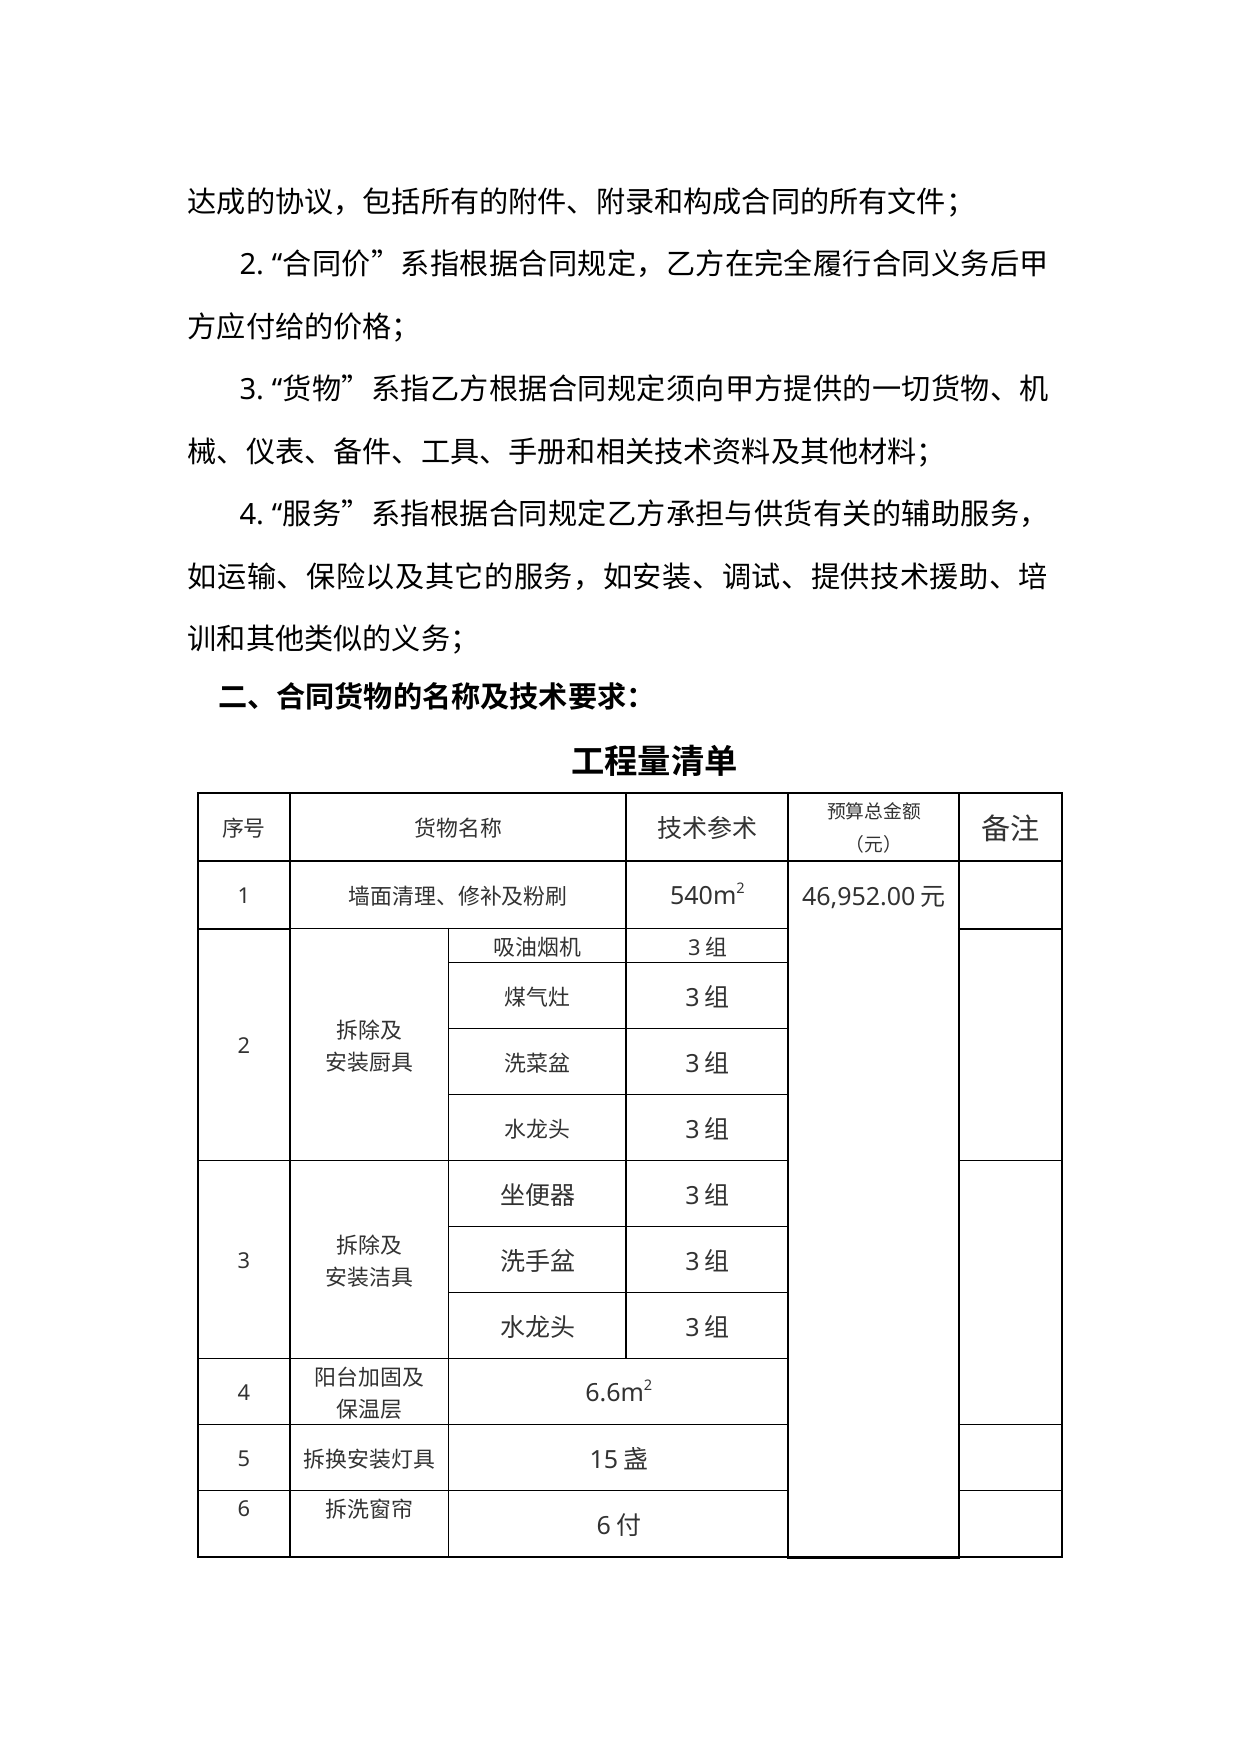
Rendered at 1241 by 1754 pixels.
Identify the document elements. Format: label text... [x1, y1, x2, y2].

table_cell 煤气灶 [449, 963, 625, 1028]
table_cell 15盏 [449, 1425, 787, 1490]
table_cell 坐便器 [449, 1161, 625, 1226]
table_header 序号 [199, 794, 289, 860]
table_cell [960, 862, 1061, 927]
table_cell [960, 1161, 1061, 1424]
text 3. “货物”系指乙方根据合同规定须向甲方提供的一切货物、机械、仪表、备件、工具、手册和相关技术资料及其他材料； [187, 349, 1049, 474]
table_cell 6 [199, 1491, 289, 1556]
table_header 货物名称 [291, 794, 625, 860]
table_cell 1 [199, 862, 289, 927]
table_cell 3组 [627, 1227, 787, 1292]
table_cell 拆除及 安装厨具 [291, 929, 448, 1160]
table_cell 水龙头 [449, 1095, 625, 1160]
table_cell [960, 1491, 1061, 1556]
table_cell 3组 [627, 1029, 787, 1094]
table_cell 3组 [627, 929, 787, 962]
table_cell 4 [199, 1359, 289, 1424]
table_cell 阳台加固及 保温层 [291, 1359, 448, 1424]
table_cell 540m2 [627, 862, 787, 927]
table_cell 6.6m2 [449, 1359, 787, 1424]
table_cell 洗手盆 [449, 1227, 625, 1292]
table_header 预算总金额（元） [789, 794, 958, 860]
table_cell 6付 [449, 1491, 787, 1556]
table_cell 拆除及 安装洁具 [291, 1161, 448, 1358]
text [187, 162, 1049, 224]
table_cell 拆洗窗帘 [291, 1491, 448, 1556]
table_cell 水龙头 [449, 1293, 625, 1358]
table_cell 5 [199, 1425, 289, 1490]
table_cell 3 [199, 1161, 289, 1358]
table_cell [960, 930, 1061, 1160]
table_cell 2 [199, 930, 289, 1160]
table_cell 3组 [627, 1293, 787, 1358]
table_cell 3组 [627, 963, 787, 1028]
table_cell [960, 1425, 1061, 1490]
table_header 备注 [960, 794, 1061, 860]
table_cell 拆换安装灯具 [291, 1425, 448, 1490]
table_header 技术参术 [627, 794, 787, 860]
text 工程量清单 [187, 727, 1053, 792]
table_cell 墙面清理、修补及粉刷 [291, 862, 625, 927]
table_cell 吸油烟机 [449, 929, 625, 962]
text 4. “服务”系指根据合同规定乙方承担与供货有关的辅助服务，如运输、保险以及其它的服务，如安装、调试、提供技术援助、培训和其他类似的义务； [187, 474, 1049, 662]
table_cell 46,952.00元 [789, 862, 958, 1556]
table_cell 洗菜盆 [449, 1029, 625, 1094]
text 二、合同货物的名称及技术要求： [187, 662, 1053, 727]
table_cell 3组 [627, 1095, 787, 1160]
table_cell 3组 [627, 1161, 787, 1226]
text 2. “合同价”系指根据合同规定，乙方在完全履行合同义务后甲方应付给的价格； [187, 224, 1049, 349]
